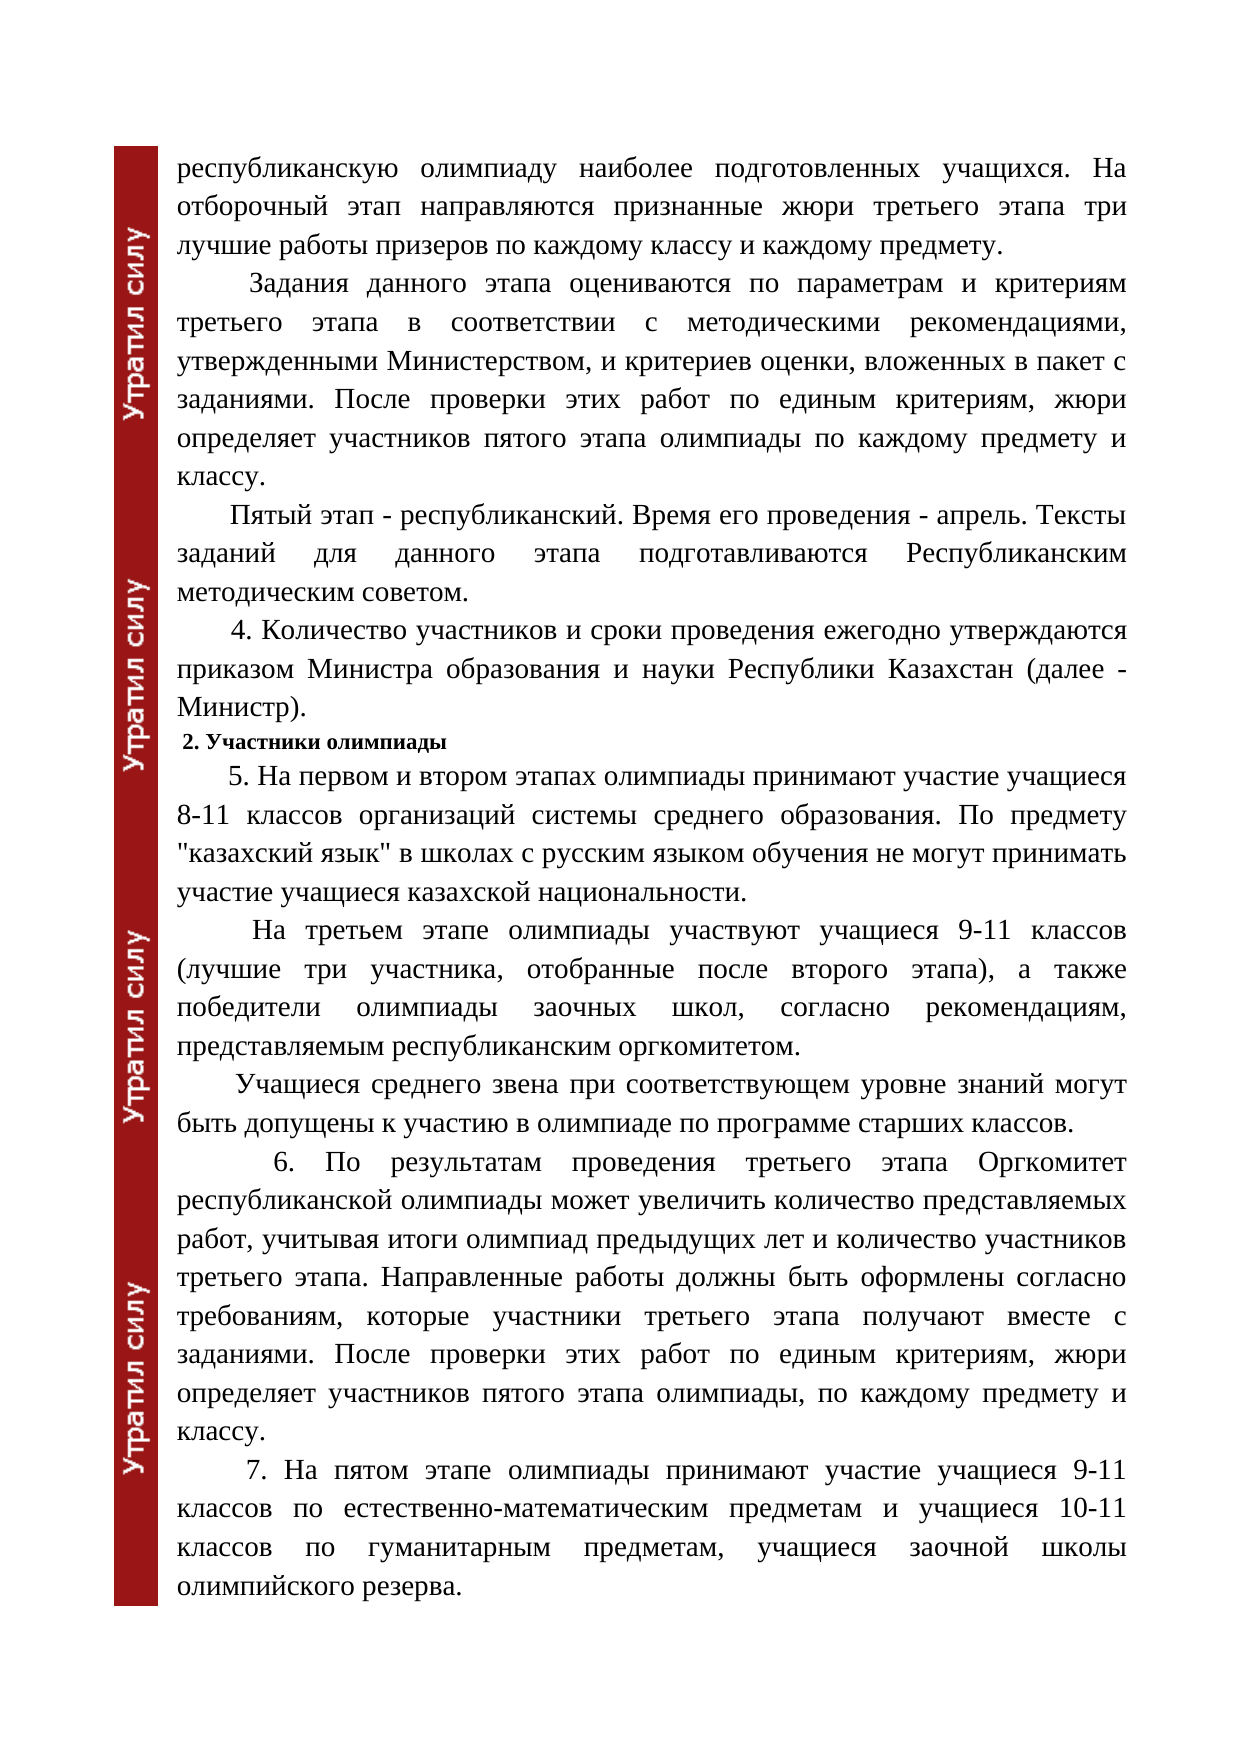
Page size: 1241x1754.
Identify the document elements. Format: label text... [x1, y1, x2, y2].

picture [114, 607, 158, 612]
text 7. На пятом этапе олимпиады принимают участие учащиеся 9-11 классов по естественно-математическим предметам и учащиеся 10-11 классов по гуманитарным предметам, учащиеся заочной школы олимпийского резерва. [112, 1452, 1128, 1601]
text Пятый этап - республиканский. Время его проведения - апрель. Тексты заданий для данного этапа подготавливаются Республиканским методическим советом. [112, 497, 1128, 607]
text 2. Участники олимпиады [112, 728, 1128, 754]
picture [114, 1447, 158, 1452]
picture [114, 1139, 158, 1144]
picture [114, 261, 158, 266]
picture [114, 492, 158, 497]
text Учащиеся среднего звена при соответствующем уровне знаний могут быть допущены к участию в олимпиаде по программе старших классов. [112, 1067, 1128, 1139]
picture [114, 754, 158, 758]
picture [114, 723, 158, 728]
picture [114, 146, 158, 150]
text 4. Количество участников и сроки проведения ежегодно утверждаются приказом Министра образования и науки Республики Казахстан (далее - Министр). [112, 612, 1128, 723]
picture [114, 1062, 158, 1067]
text 6. По результатам проведения третьего этапа Оргкомитет республиканской олимпиады может увеличить количество представляемых работ, учитывая итоги олимпиад предыдущих лет и количество участников третьего этапа. Направленные работы должны быть оформлены согласно требованиям, которые участники третьего этапа получают вместе с заданиями. После проверки этих работ по единым критериям, жюри определяет участников пятого этапа олимпиады, по каждому предмету и классу. [112, 1144, 1128, 1447]
text Задания данного этапа оцениваются по параметрам и критериям третьего этапа в соответствии с методическими рекомендациями, утвержденными Министерством, и критериев оценки, вложенных в пакет с заданиями. После проверки этих работ по единым критериям, жюри определяет участников пятого этапа олимпиады по каждому предмету и классу. [112, 266, 1128, 492]
picture [114, 1601, 158, 1606]
text 5. На первом и втором этапах олимпиады принимают участие учащиеся 8-11 классов организаций системы среднего образования. По предмету "казахский язык" в школах с русским языком обучения не могут принимать участие учащиеся казахской национальности. [112, 758, 1128, 907]
picture [114, 907, 158, 912]
text На третьем этапе олимпиады участвуют учащиеся 9-11 классов (лучшие три участника, отобранные после второго этапа), а также победители олимпиады заочных школ, согласно рекомендациям, представляемым республиканским оргкомитетом. [112, 912, 1128, 1062]
